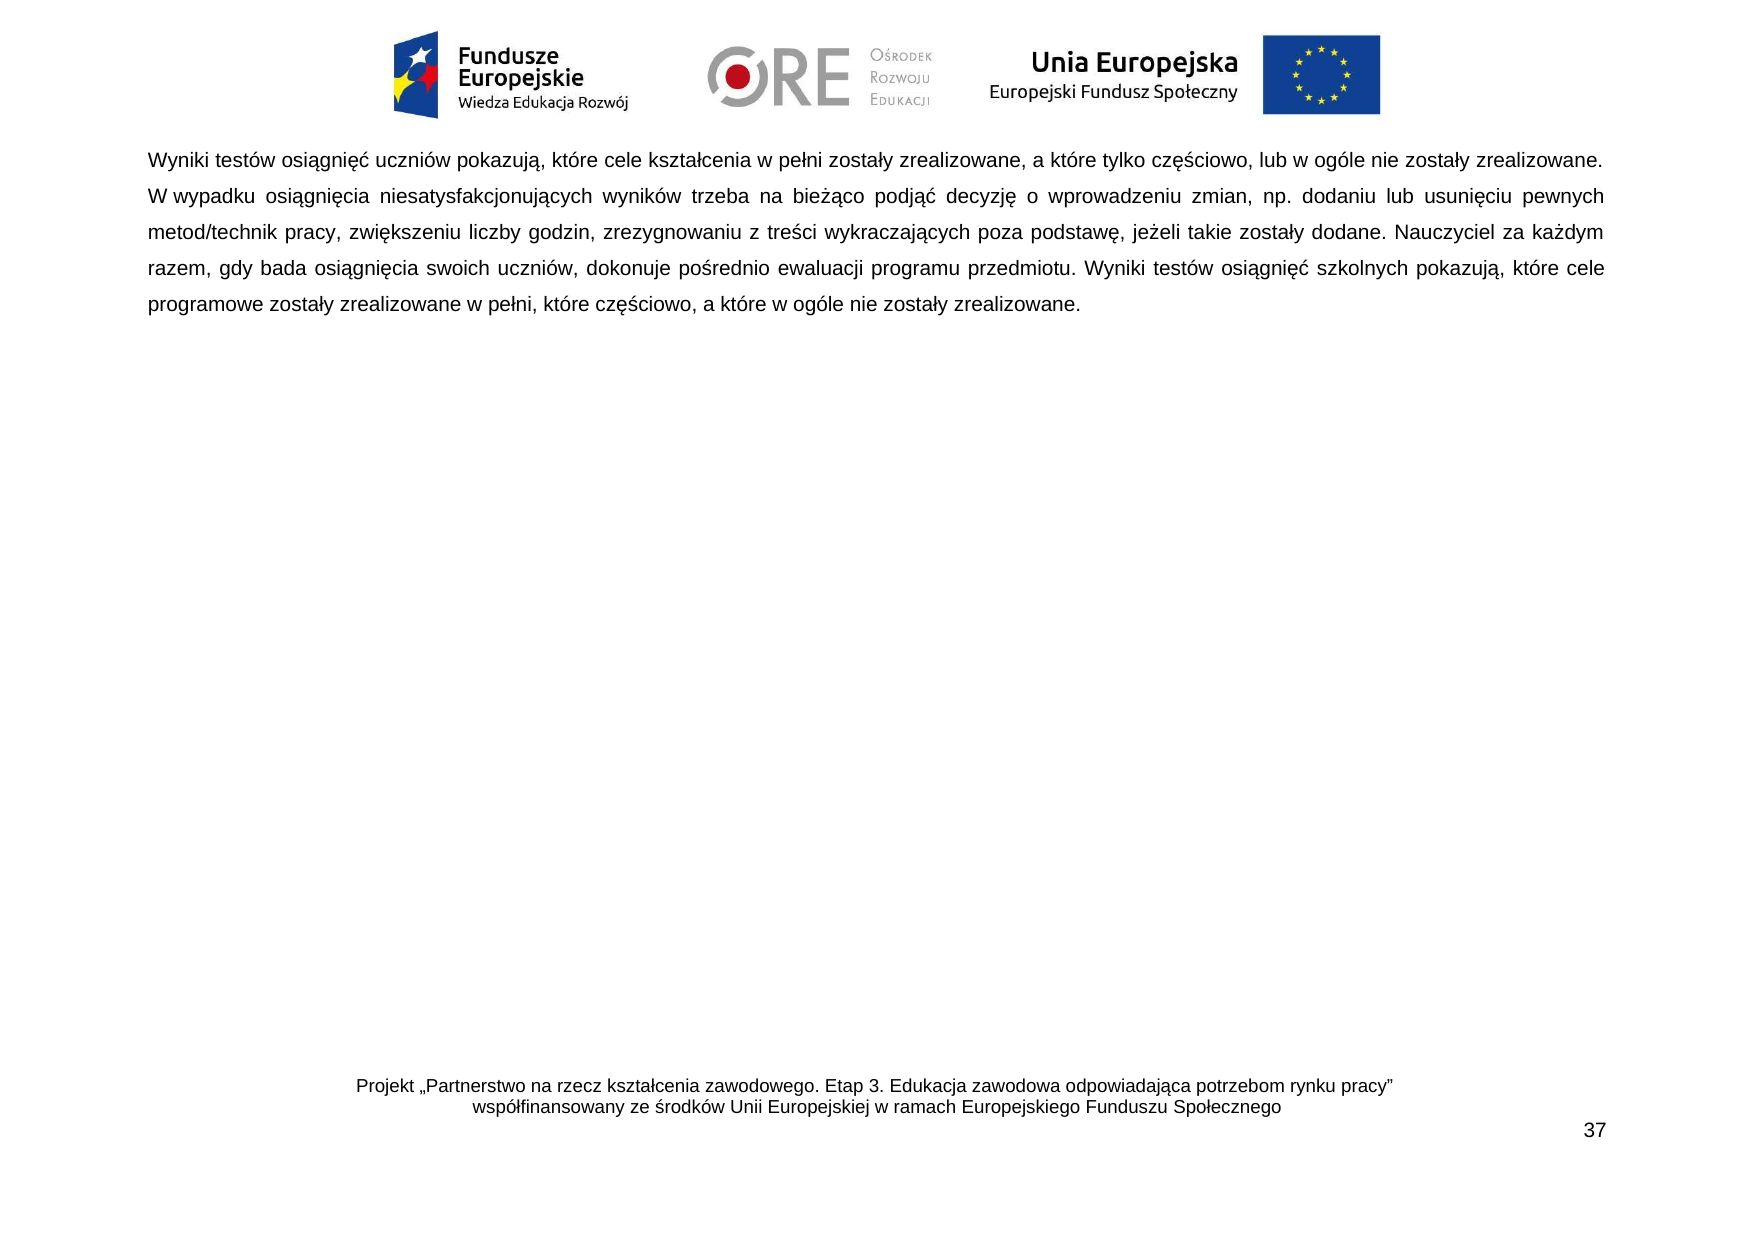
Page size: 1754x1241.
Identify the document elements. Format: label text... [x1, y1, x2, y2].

picture [372, 9, 1407, 140]
text Wyniki testów osiągnięć uczniów pokazują, które cele kształcenia w pełni zostały zrealizowane, a które tylko częściowo, lub w ogóle nie zostały zrealizowane. W wypadku osiągnięcia niesatysfakcjonujących wyników trzeba na bieżąco podjąć decyzję o wprowadzeniu zmian, np. dodaniu lub usunięciu pewnych metod/technik pracy, zwiększeniu liczby godzin, zrezygnowaniu z treści wykraczających poza podstawę, jeżeli takie zostały dodane. Nauczyciel za każdym razem, gdy bada osiągnięcia swoich uczniów, dokonuje pośrednio ewaluacji programu przedmiotu. Wyniki testów osiągnięć szkolnych pokazują, które cele programowe zostały zrealizowane w pełni, które częściowo, a które w ogóle nie zostały zrealizowane. [148, 148, 1606, 315]
